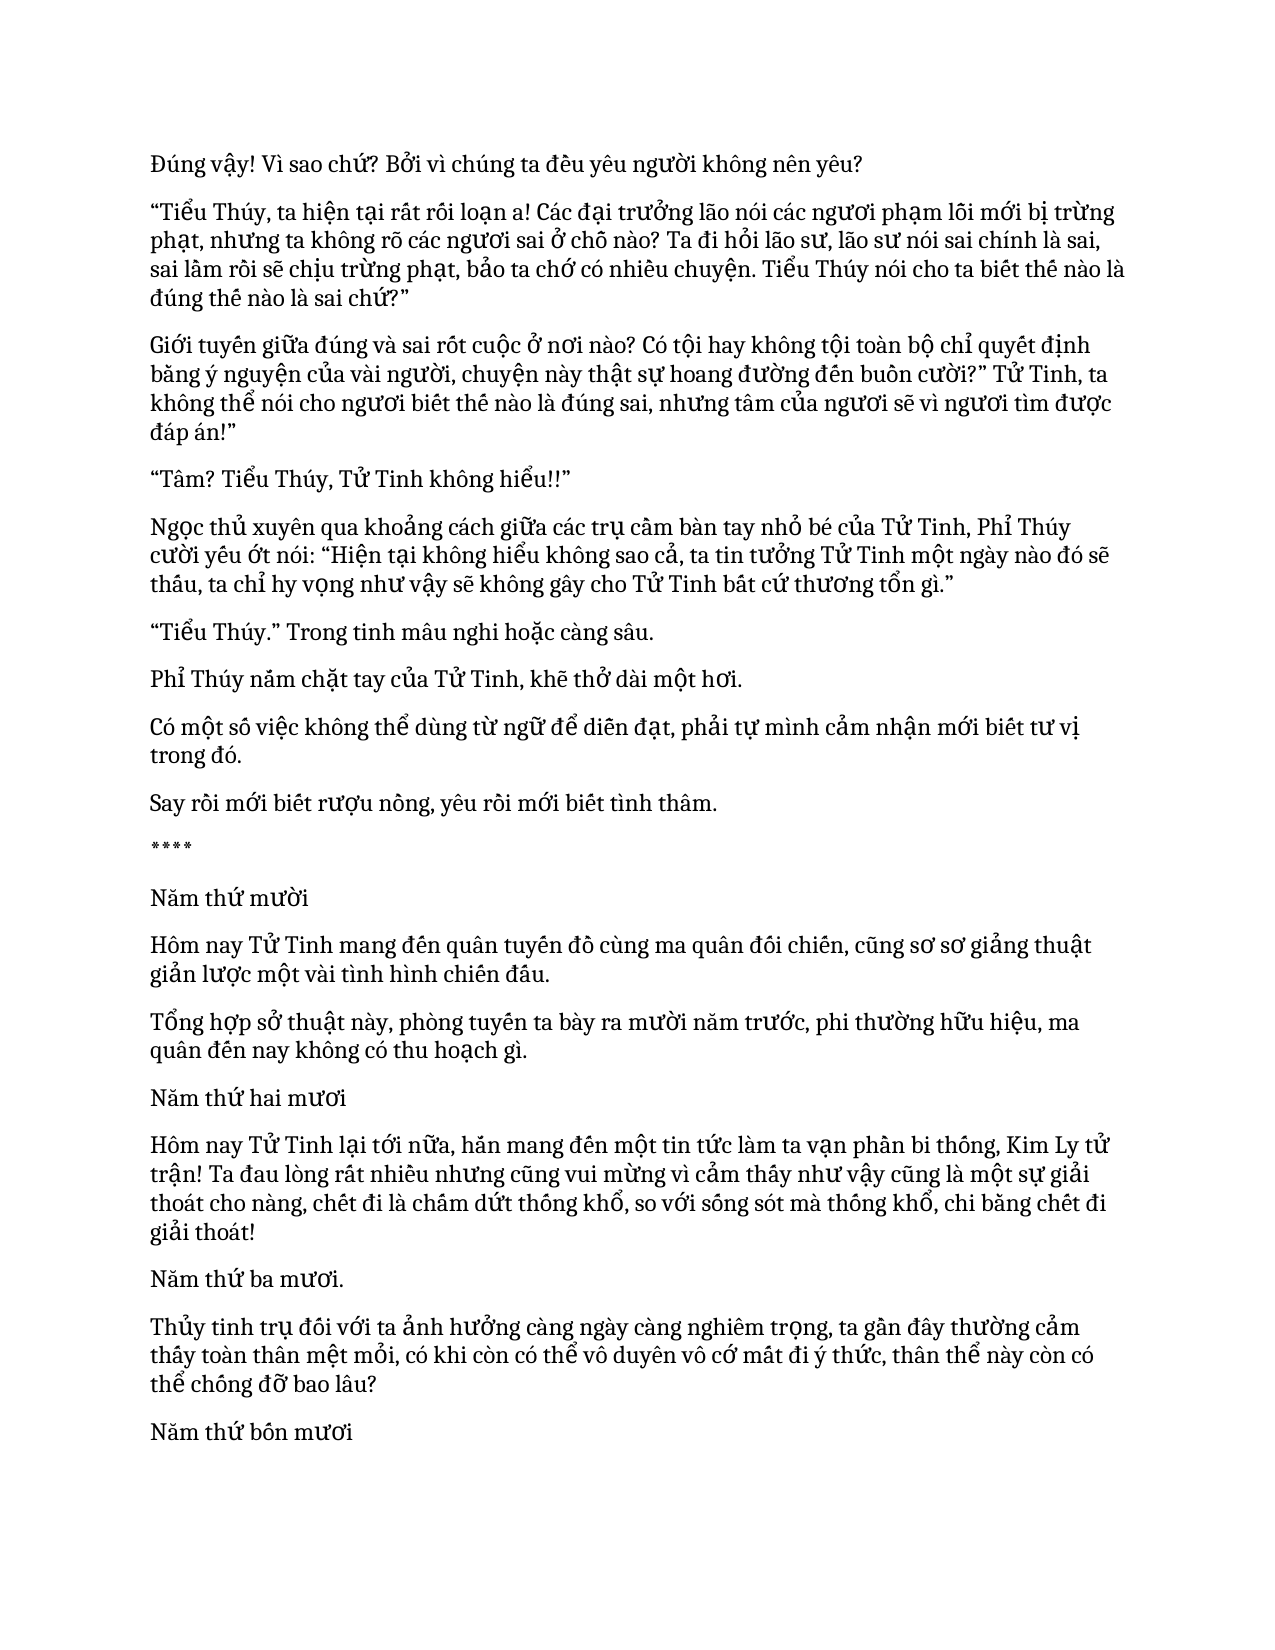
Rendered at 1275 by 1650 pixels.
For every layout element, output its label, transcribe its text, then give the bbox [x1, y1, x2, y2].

text Đúng vậy! Vì sao chứ? Bởi vì chúng ta đều yêu người không nên yêu? [150, 150, 1125, 179]
text Năm thứ hai mươi [150, 1084, 1125, 1112]
text “Tiểu Thúy.” Trong tinh mâu nghi hoặc càng sâu. [150, 617, 1125, 646]
text Giới tuyến giữa đúng và sai rốt cuộc ở nơi nào? Có tội hay không tội toàn bộ chỉ quyết định bằng ý nguyện của vài người, chuyện này thật sự hoang đường đến buồn cười?” Tử Tinh, ta không thể nói cho ngươi biết thế nào là đúng sai, nhưng tâm của ngươi sẽ vì ngươi tìm được đáp án!” [150, 331, 1125, 446]
text Năm thứ mười [150, 884, 1125, 912]
text Tổng hợp sở thuật này, phòng tuyến ta bày ra mười năm trước, phi thường hữu hiệu, ma quân đến nay không có thu hoạch gì. [150, 1007, 1125, 1065]
text Phỉ Thúy nắm chặt tay của Tử Tinh, khẽ thở dài một hơi. [150, 665, 1125, 694]
text Thủy tinh trụ đối với ta ảnh hưởng càng ngày càng nghiêm trọng, ta gần đây thường cảm thấy toàn thân mệt mỏi, có khi còn có thể vô duyên vô cớ mất đi ý thức, thân thể này còn có thể chống đỡ bao lâu? [150, 1312, 1125, 1399]
text Có một số việc không thể dùng từ ngữ để diễn đạt, phải tự mình cảm nhận mới biết tư vị trong đó. [150, 712, 1125, 770]
text Năm thứ ba mươi. [150, 1265, 1125, 1294]
text “Tâm? Tiểu Thúy, Tử Tinh không hiểu!!” [150, 465, 1125, 494]
text Hôm nay Tử Tinh mang đến quân tuyến đồ cùng ma quân đối chiến, cũng sơ sơ giảng thuật giản lược một vài tình hình chiến đấu. [150, 931, 1125, 989]
text **** [150, 836, 1125, 865]
text Hôm nay Tử Tinh lại tới nữa, hắn mang đến một tin tức làm ta vạn phần bi thống, Kim Ly tử trận! Ta đau lòng rất nhiều nhưng cũng vui mừng vì cảm thấy như vậy cũng là một sự giải thoát cho nàng, chết đi là chấm dứt thống khổ, so với sống sót mà thống khổ, chi bằng chết đi giải thoát! [150, 1131, 1125, 1246]
text Ngọc thủ xuyên qua khoảng cách giữa các trụ cầm bàn tay nhỏ bé của Tử Tinh, Phỉ Thúy cười yếu ớt nói: “Hiện tại không hiểu không sao cả, ta tin tưởng Tử Tinh một ngày nào đó sẽ thấu, ta chỉ hy vọng như vậy sẽ không gây cho Tử Tinh bất cứ thương tổn gì.” [150, 512, 1125, 599]
text Năm thứ bốn mươi [150, 1417, 1125, 1446]
text Say rồi mới biết rượu nồng, yêu rồi mới biết tình thâm. [150, 789, 1125, 817]
text “Tiểu Thúy, ta hiện tại rất rối loạn a! Các đại trưởng lão nói các ngươi phạm lỗi mới bị trừng phạt, nhưng ta không rõ các ngươi sai ở chỗ nào? Ta đi hỏi lão sư, lão sư nói sai chính là sai, sai lầm rồi sẽ chịu trừng phạt, bảo ta chớ có nhiều chuyện. Tiểu Thúy nói cho ta biết thế nào là đúng thế nào là sai chứ?” [150, 197, 1125, 312]
